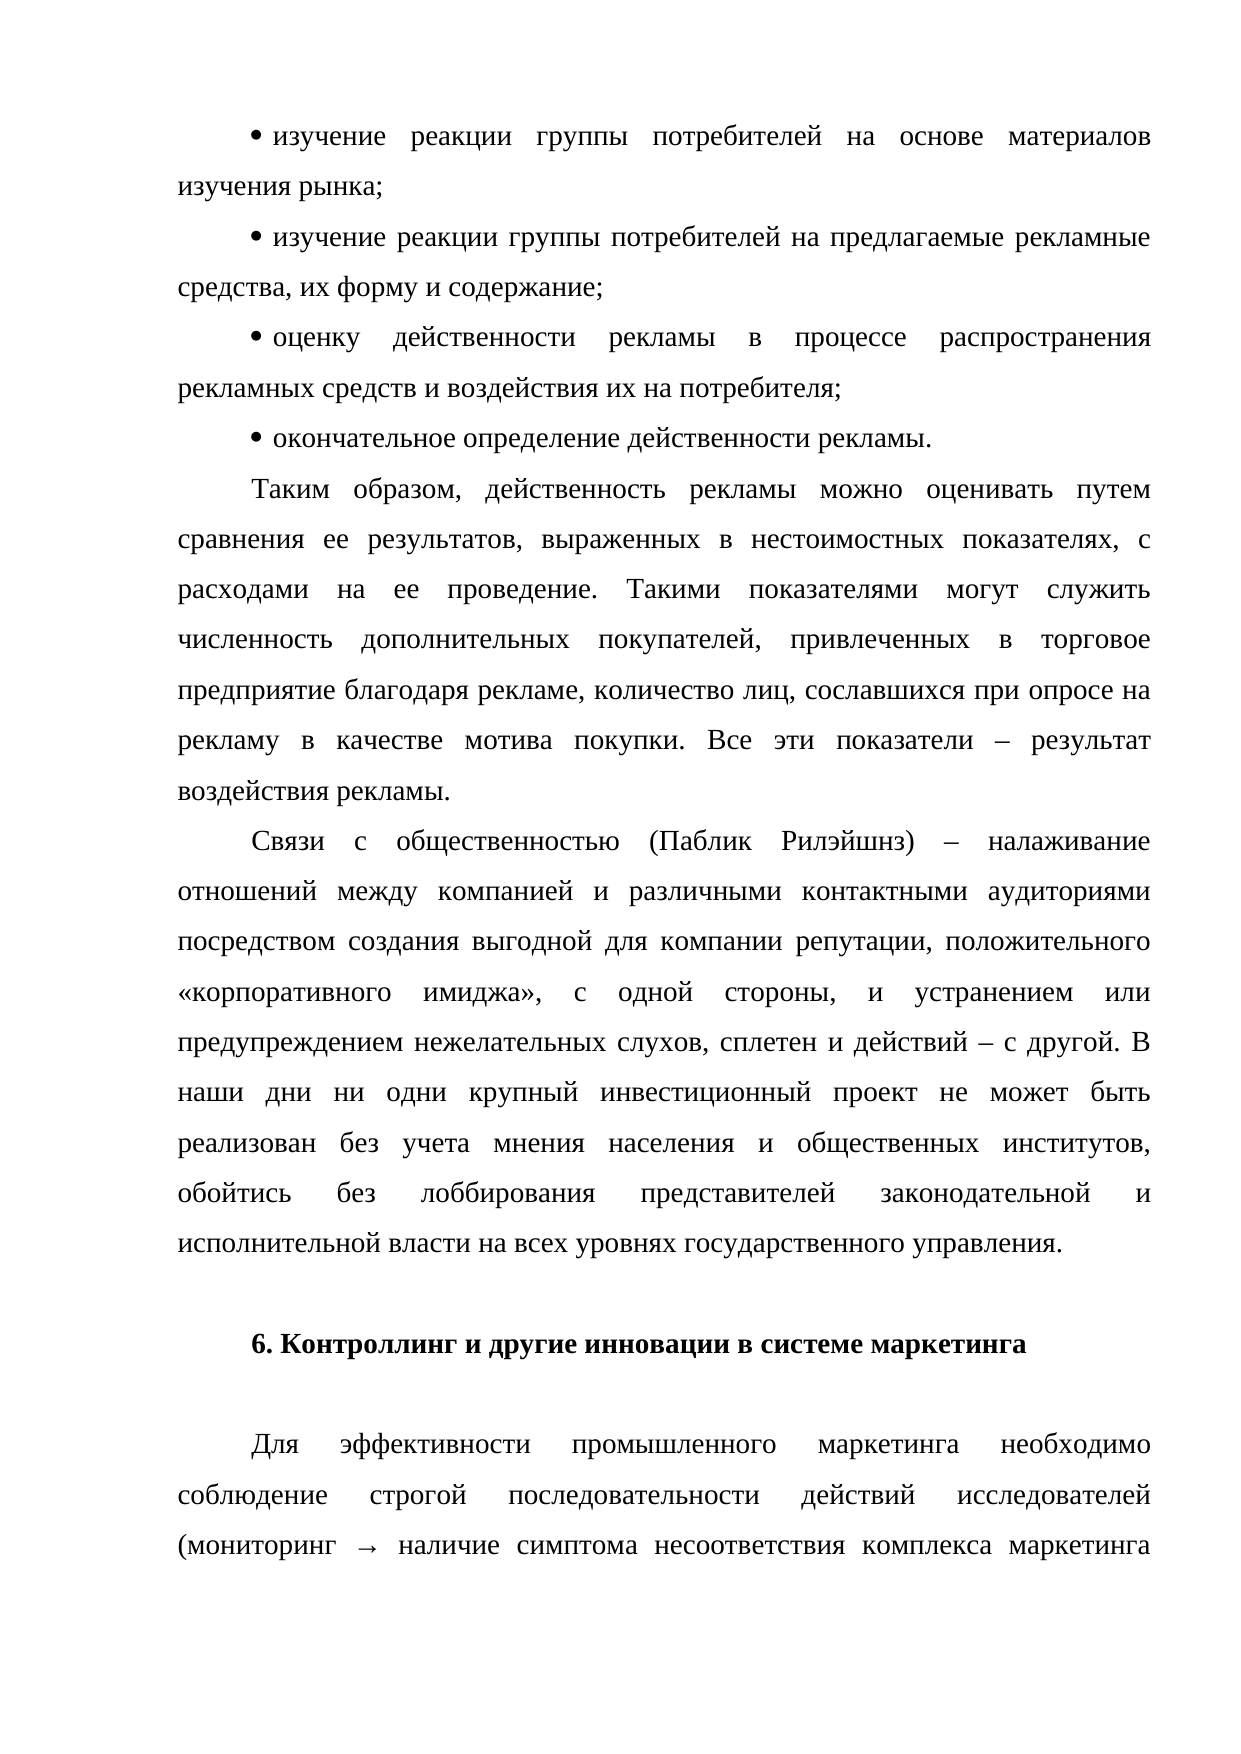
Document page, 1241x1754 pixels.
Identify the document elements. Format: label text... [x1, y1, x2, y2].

text Таким образом, действенность рекламы можно оценивать путем сравнения ее результатов, выраженных в нестоимостных показателях, с расходами на ее проведение. Такими показателями могут служить численность дополнительных покупателей, привлеченных в торговое предприятие благодаря рекламе, количество лиц, сославшихся при опросе на рекламу в качестве мотива покупки. Все эти показатели – результат воздействия рекламы. [177, 471, 1152, 806]
text Связи с общественностью (Паблик Рилэйшнз) – налаживание отношений между компанией и различными контактными аудиториями посредством создания выгодной для компании репутации, положительного «корпоративного имиджа», с одной стороны, и устранением или предупреждением нежелательных слухов, сплетен и действий – с другой. В наши дни ни одни крупный инвестиционный проект не может быть реализован без учета мнения населения и общественных институтов, обойтись без лоббирования представителей законодательной и исполнительной власти на всех уровнях государственного управления. [177, 823, 1152, 1259]
list окончательное определение действенности рекламы. [177, 420, 1152, 454]
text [177, 1427, 1152, 1561]
list изучение реакции группы потребителей на предлагаемые рекламные средства, их форму и содержание; [177, 219, 1152, 303]
list оценку действенности рекламы в процессе распространения рекламных средств и воздействия их на потребителя; [177, 319, 1152, 403]
text 6. Контроллинг и другие инновации в системе маркетинга [177, 1326, 1152, 1359]
list изучение реакции группы потребителей на основе материалов изучения рынка; [177, 118, 1152, 202]
